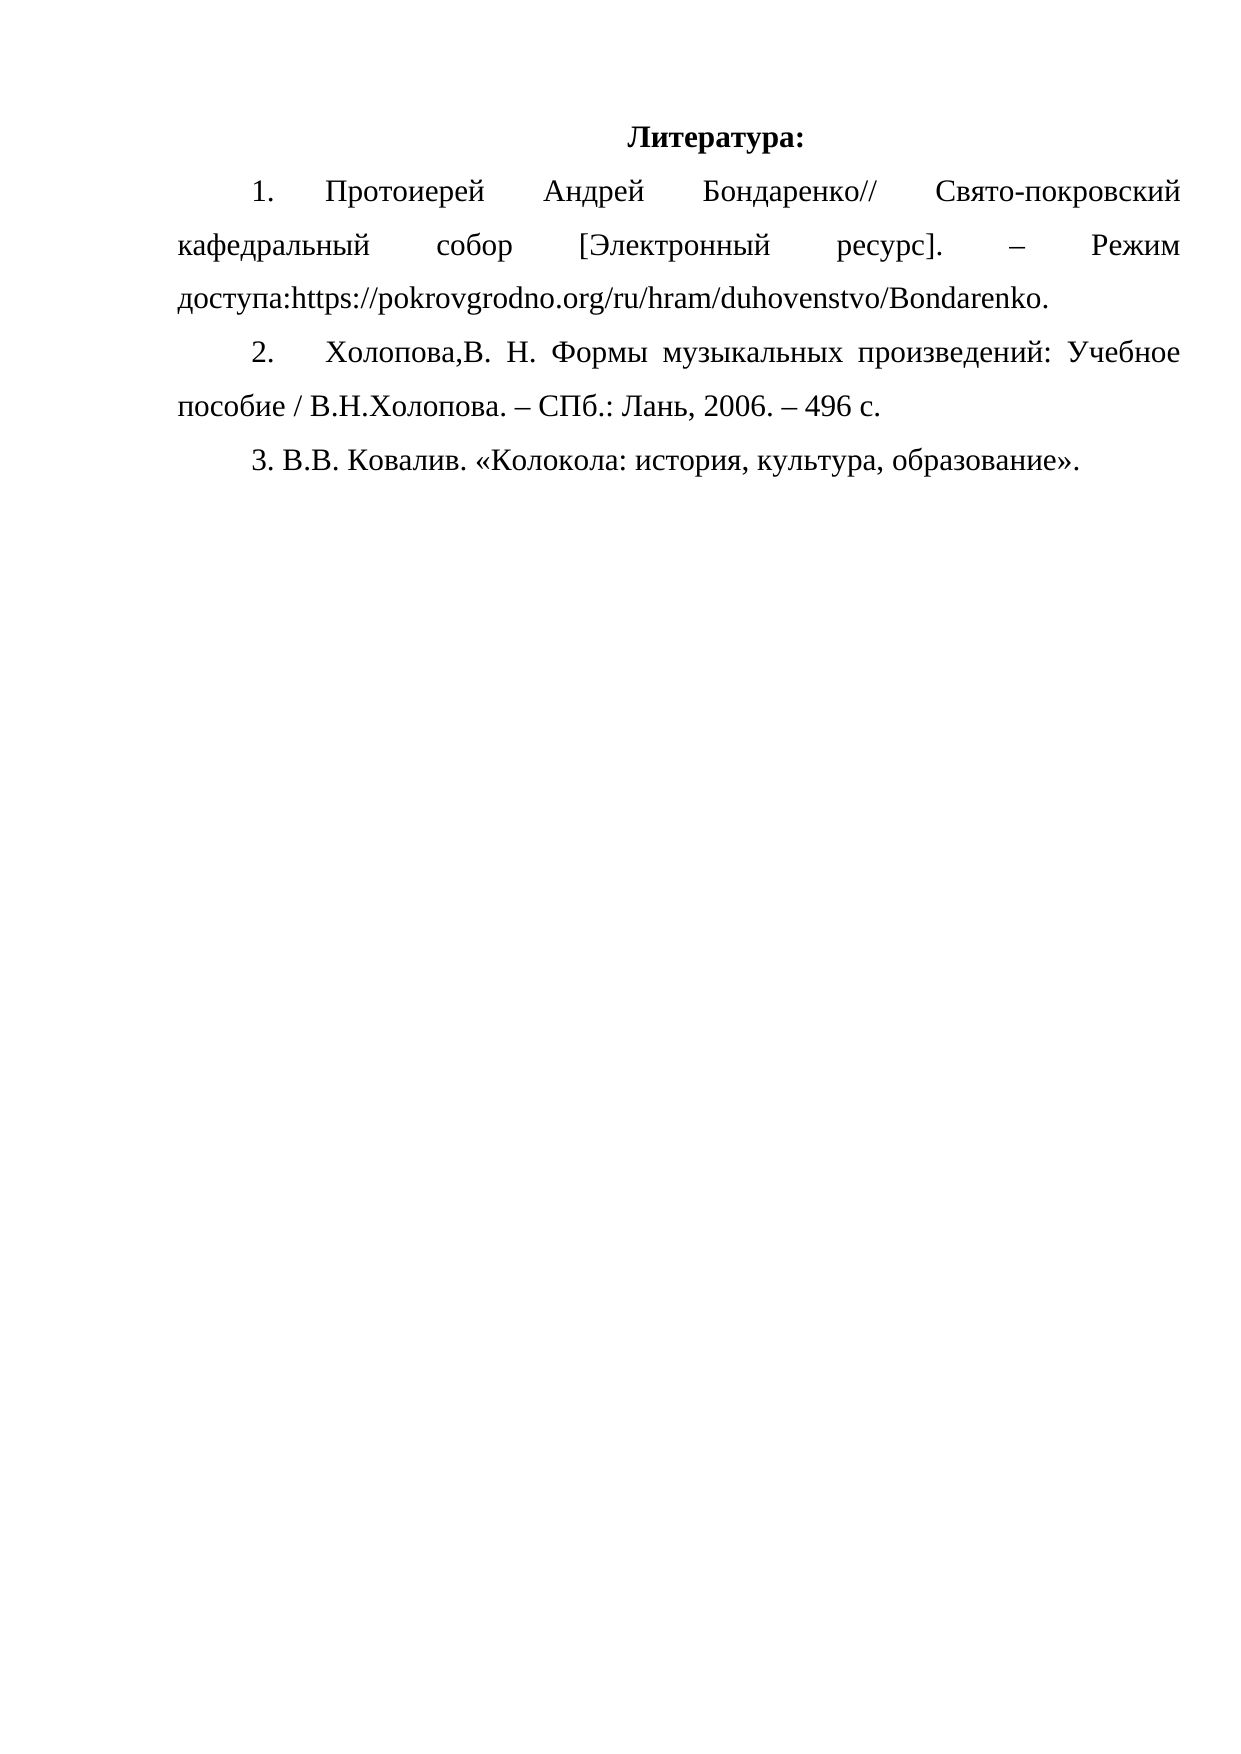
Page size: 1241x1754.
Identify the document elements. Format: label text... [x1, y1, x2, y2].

text 3. В.В. Ковалив. «Колокола: история, культура, образование». [177, 441, 1181, 477]
text 1. Протоиерей Андрей Бондаренко// Свято-покровский кафедральный собор [Электронный ресурс]. – Режим доступа:https://pokrovgrodno.org/ru/hram/duhovenstvo/Bondarenko. [177, 172, 1181, 316]
text Литература: [177, 118, 1181, 154]
text 2. Холопова,В. Н. Формы музыкальных произведений: Учебное пособие / В.Н.Холопова. – СПб.: Лань, 2006. – 496 с. [177, 333, 1181, 423]
